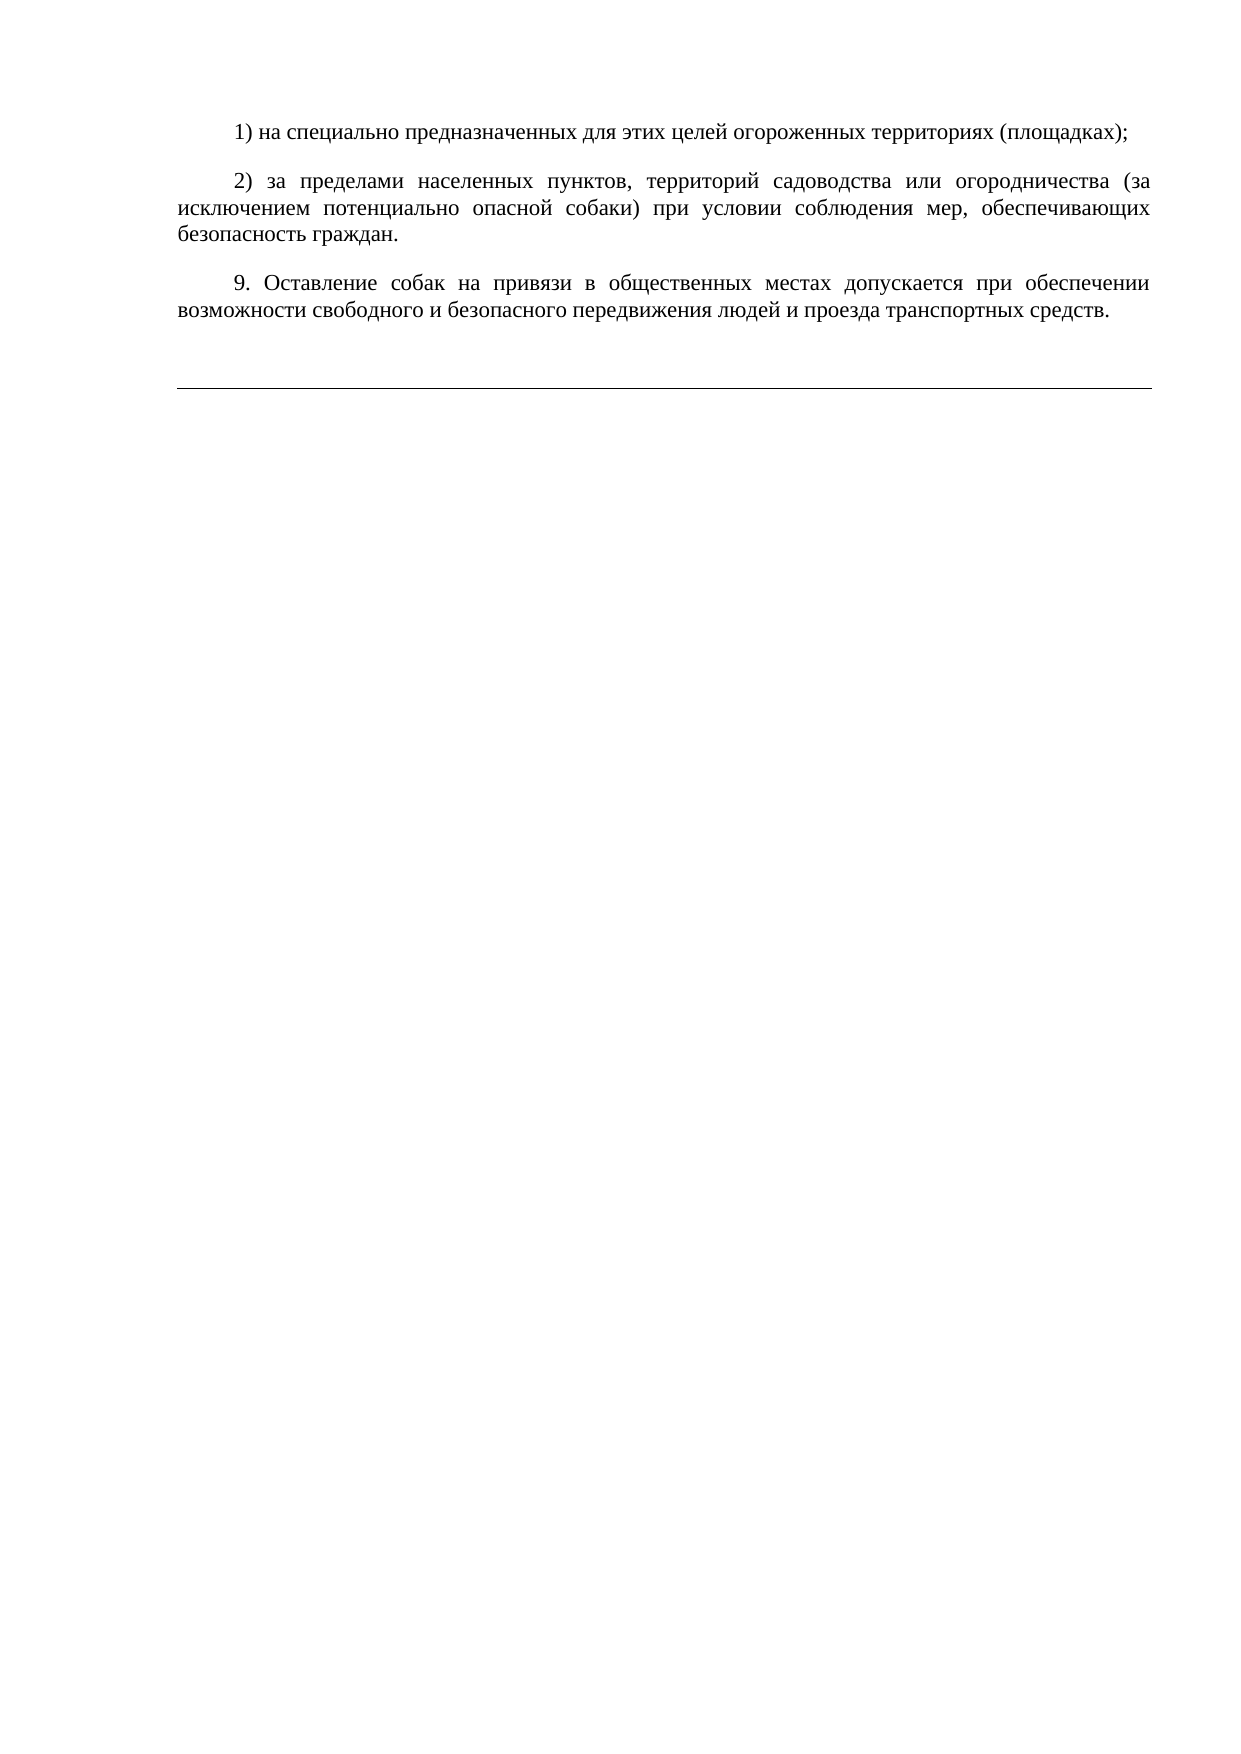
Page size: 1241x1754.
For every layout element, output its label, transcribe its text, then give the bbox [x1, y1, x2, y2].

text 9. Оставление собак на привязи в общественных местах допускается при обеспечении возможности свободного и безопасного передвижения людей и проезда транспортных средств. [177, 269, 1152, 322]
text 2) за пределами населенных пунктов, территорий садоводства или огородничества (за исключением потенциально опасной собаки) при условии соблюдения мер, обеспечивающих безопасность граждан. [177, 167, 1152, 246]
text 1) на специально предназначенных для этих целей огороженных территориях (площадках); [177, 118, 1152, 144]
